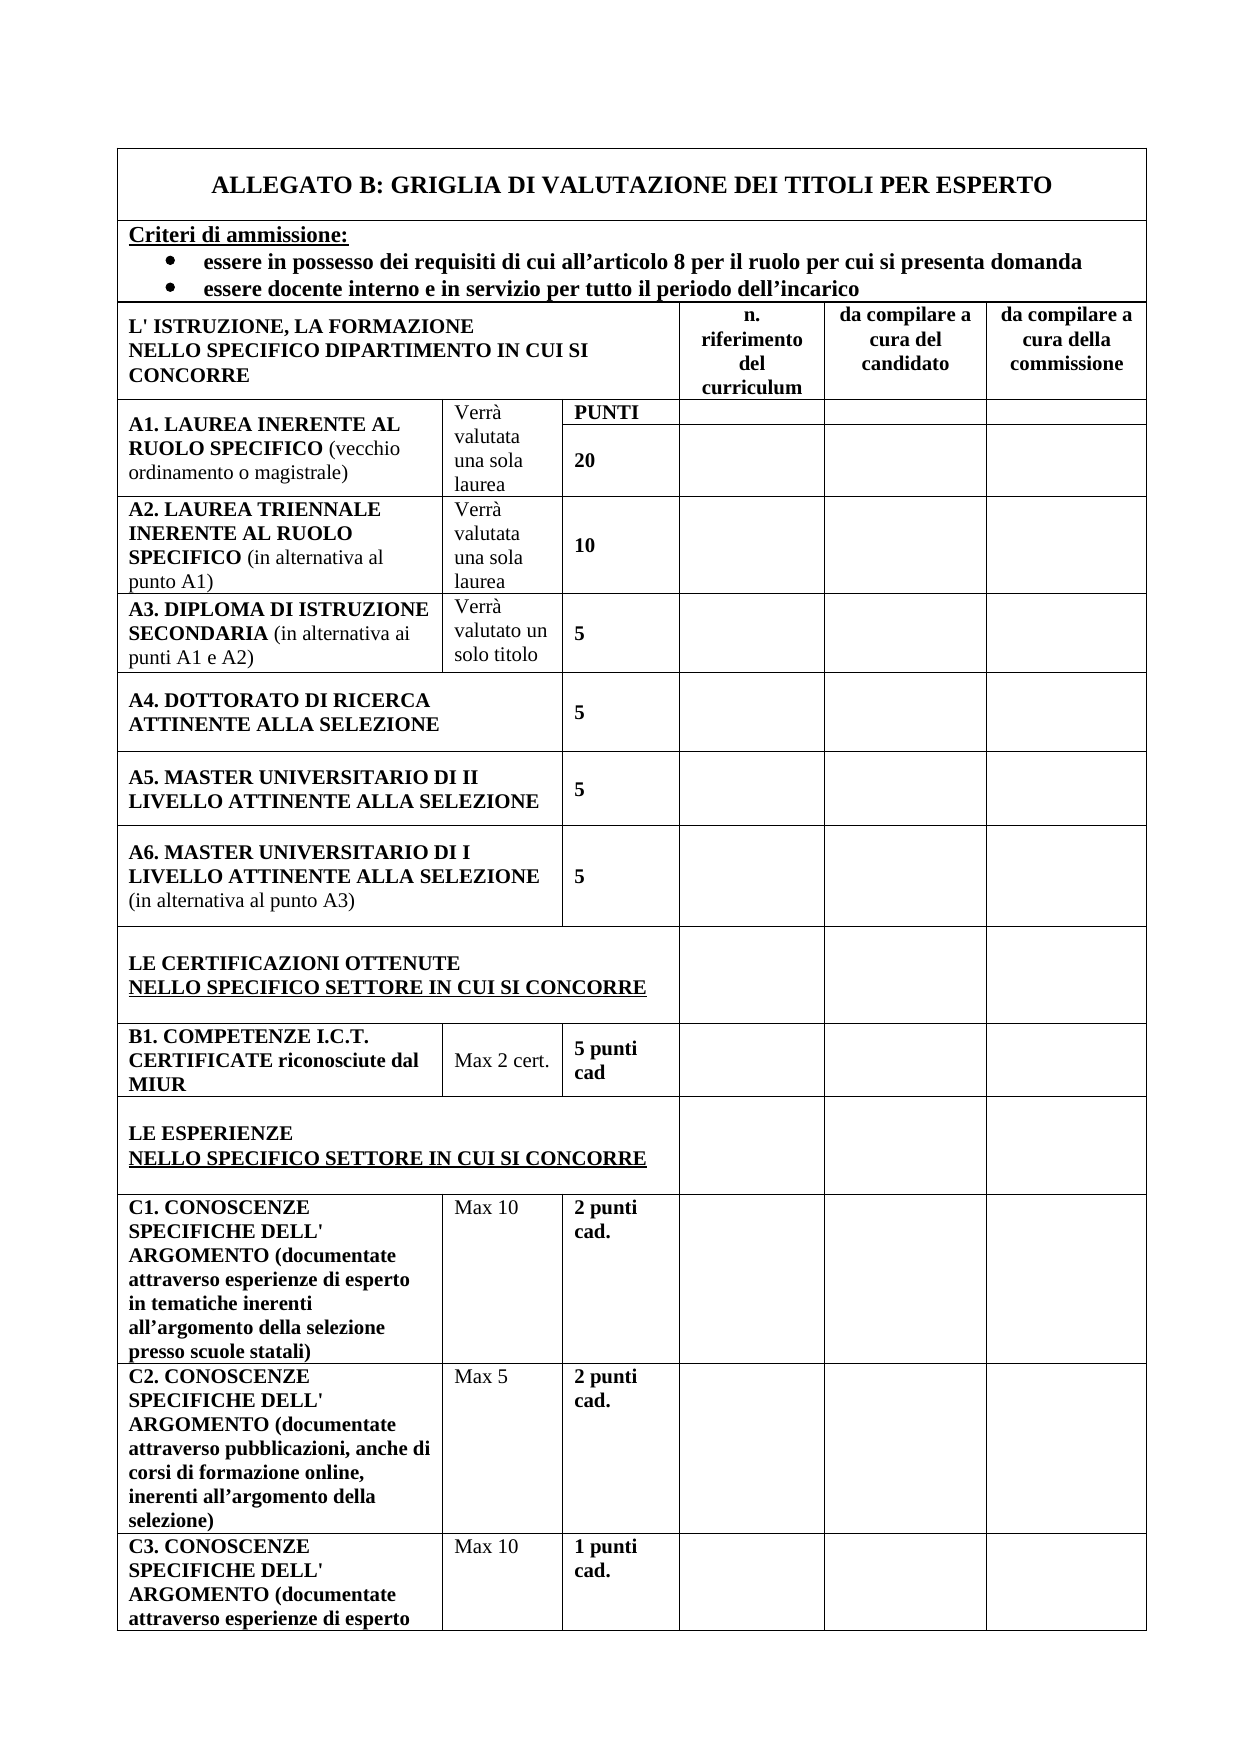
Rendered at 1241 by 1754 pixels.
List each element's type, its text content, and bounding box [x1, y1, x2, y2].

table_cell [825, 826, 986, 926]
table_cell [825, 752, 986, 825]
table_cell [825, 673, 986, 751]
table_cell Verrà valutato un solo titolo [443, 594, 562, 672]
table_cell [987, 752, 1146, 825]
table_cell B1. COMPETENZE I.C.T. CERTIFICATE riconosciute dal MIUR [118, 1024, 442, 1096]
table_cell 1 punti cad. [563, 1534, 679, 1630]
table_cell 5 [563, 594, 679, 672]
table_cell [680, 927, 824, 1023]
table_cell [825, 594, 986, 672]
table_cell [987, 425, 1146, 496]
table_cell 2 punti cad. [563, 1195, 679, 1363]
table_cell [987, 1534, 1146, 1630]
table_cell [825, 1534, 986, 1630]
table_cell A2. LAUREA TRIENNALE INERENTE AL RUOLO SPECIFICO (in alternativa al punto A1) [118, 497, 442, 593]
table_cell 10 [563, 497, 679, 593]
table_cell [987, 673, 1146, 751]
table_cell PUNTI [563, 400, 679, 424]
table_cell Max 2 cert. [443, 1024, 562, 1096]
table_cell Max 10 [443, 1195, 562, 1363]
table_cell [680, 826, 824, 926]
table_cell C2. CONOSCENZE SPECIFICHE DELL' ARGOMENTO (documentate attraverso pubblicazioni, anche di corsi di formazione online, inerenti all’argomento della selezione) [118, 1364, 442, 1532]
table_cell [987, 400, 1146, 424]
table_cell [987, 594, 1146, 672]
table_cell [680, 594, 824, 672]
table_cell A1. LAUREA INERENTE AL RUOLO SPECIFICO (vecchio ordinamento o magistrale) [118, 400, 442, 496]
table_cell A3. DIPLOMA DI ISTRUZIONE SECONDARIA (in alternativa ai punti A1 e A2) [118, 594, 442, 672]
table_cell [987, 497, 1146, 593]
table_cell Max 10 [443, 1534, 562, 1630]
table_cell [680, 400, 824, 424]
table_cell 5 [563, 673, 679, 751]
table_cell n. riferimento del curriculum [680, 303, 824, 399]
table_cell 20 [563, 425, 679, 496]
table_cell [825, 1195, 986, 1363]
table_cell 5 [563, 826, 679, 926]
table_cell L' ISTRUZIONE, LA FORMAZIONE NELLO SPECIFICO DIPARTIMENTO IN CUI SI CONCORRE [118, 303, 679, 399]
table_cell [825, 1364, 986, 1532]
table_cell [825, 1097, 986, 1193]
table_cell [680, 1024, 824, 1096]
table_cell [680, 1364, 824, 1532]
table_cell 5 punti cad [563, 1024, 679, 1096]
table_cell [680, 497, 824, 593]
table_cell [680, 1195, 824, 1363]
table_cell 5 [563, 752, 679, 825]
table_cell Max 5 [443, 1364, 562, 1532]
table_cell da compilare a cura del candidato [825, 303, 986, 399]
table_cell [680, 752, 824, 825]
table_cell [680, 1097, 824, 1193]
table_cell [987, 1195, 1146, 1363]
table_cell [825, 425, 986, 496]
table_cell [987, 1364, 1146, 1532]
table_cell [680, 1534, 824, 1630]
table_cell [825, 1024, 986, 1096]
table_cell [825, 497, 986, 593]
table_cell [680, 673, 824, 751]
table_cell LE CERTIFICAZIONI OTTENUTE NELLO SPECIFICO SETTORE IN CUI SI CONCORRE [118, 927, 679, 1023]
table_cell Verrà valutata una sola laurea [443, 497, 562, 593]
table_cell C1. CONOSCENZE SPECIFICHE DELL' ARGOMENTO (documentate attraverso esperienze di esperto in tematiche inerenti all’argomento della selezione presso scuole statali) [118, 1195, 442, 1363]
table_cell [987, 927, 1146, 1023]
table_cell A6. MASTER UNIVERSITARIO DI I LIVELLO ATTINENTE ALLA SELEZIONE (in alternativa al punto A3) [118, 826, 562, 926]
table_cell LE ESPERIENZE NELLO SPECIFICO SETTORE IN CUI SI CONCORRE [118, 1097, 679, 1193]
table_cell A4. DOTTORATO DI RICERCA ATTINENTE ALLA SELEZIONE [118, 673, 562, 751]
table_cell [825, 400, 986, 424]
table_header ALLEGATO B: GRIGLIA DI VALUTAZIONE DEI TITOLI PER ESPERTO [118, 149, 1146, 220]
table_cell [987, 1024, 1146, 1096]
table_cell [825, 927, 986, 1023]
table_cell 2 punti cad. [563, 1364, 679, 1532]
table_cell [680, 425, 824, 496]
table_cell Criteri di ammissione: essere in possesso dei requisiti di cui all’articolo 8 per il ruolo per cui si presenta domanda essere docente interno e in servizio per tutto il periodo dell’incarico [118, 221, 1146, 301]
table_cell [987, 1097, 1146, 1193]
table_cell Verrà valutata una sola laurea [443, 400, 562, 496]
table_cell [118, 1534, 442, 1630]
table_cell [987, 826, 1146, 926]
table_cell da compilare a cura della commissione [987, 303, 1146, 399]
table_cell A5. MASTER UNIVERSITARIO DI II LIVELLO ATTINENTE ALLA SELEZIONE [118, 752, 562, 825]
